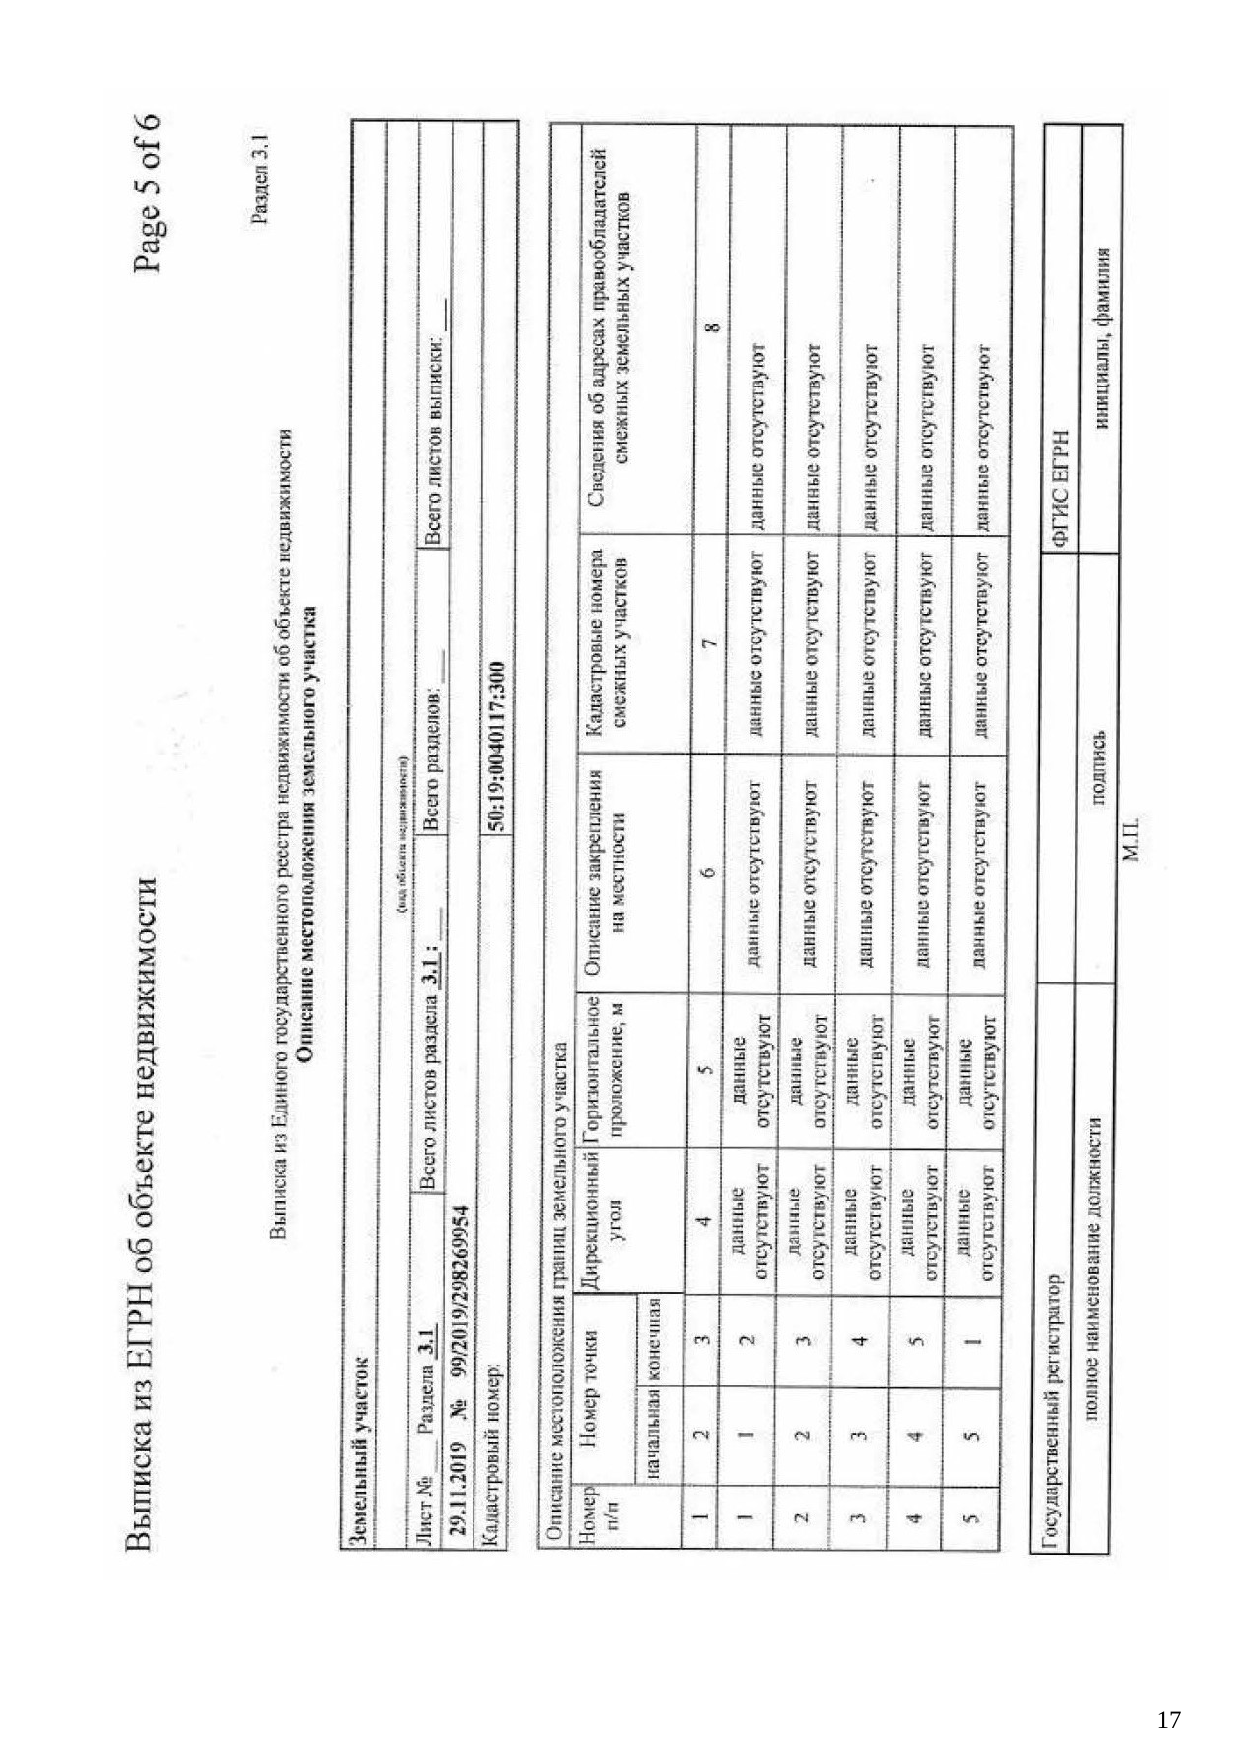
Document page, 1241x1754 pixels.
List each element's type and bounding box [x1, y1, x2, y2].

picture [103, 88, 1169, 1580]
